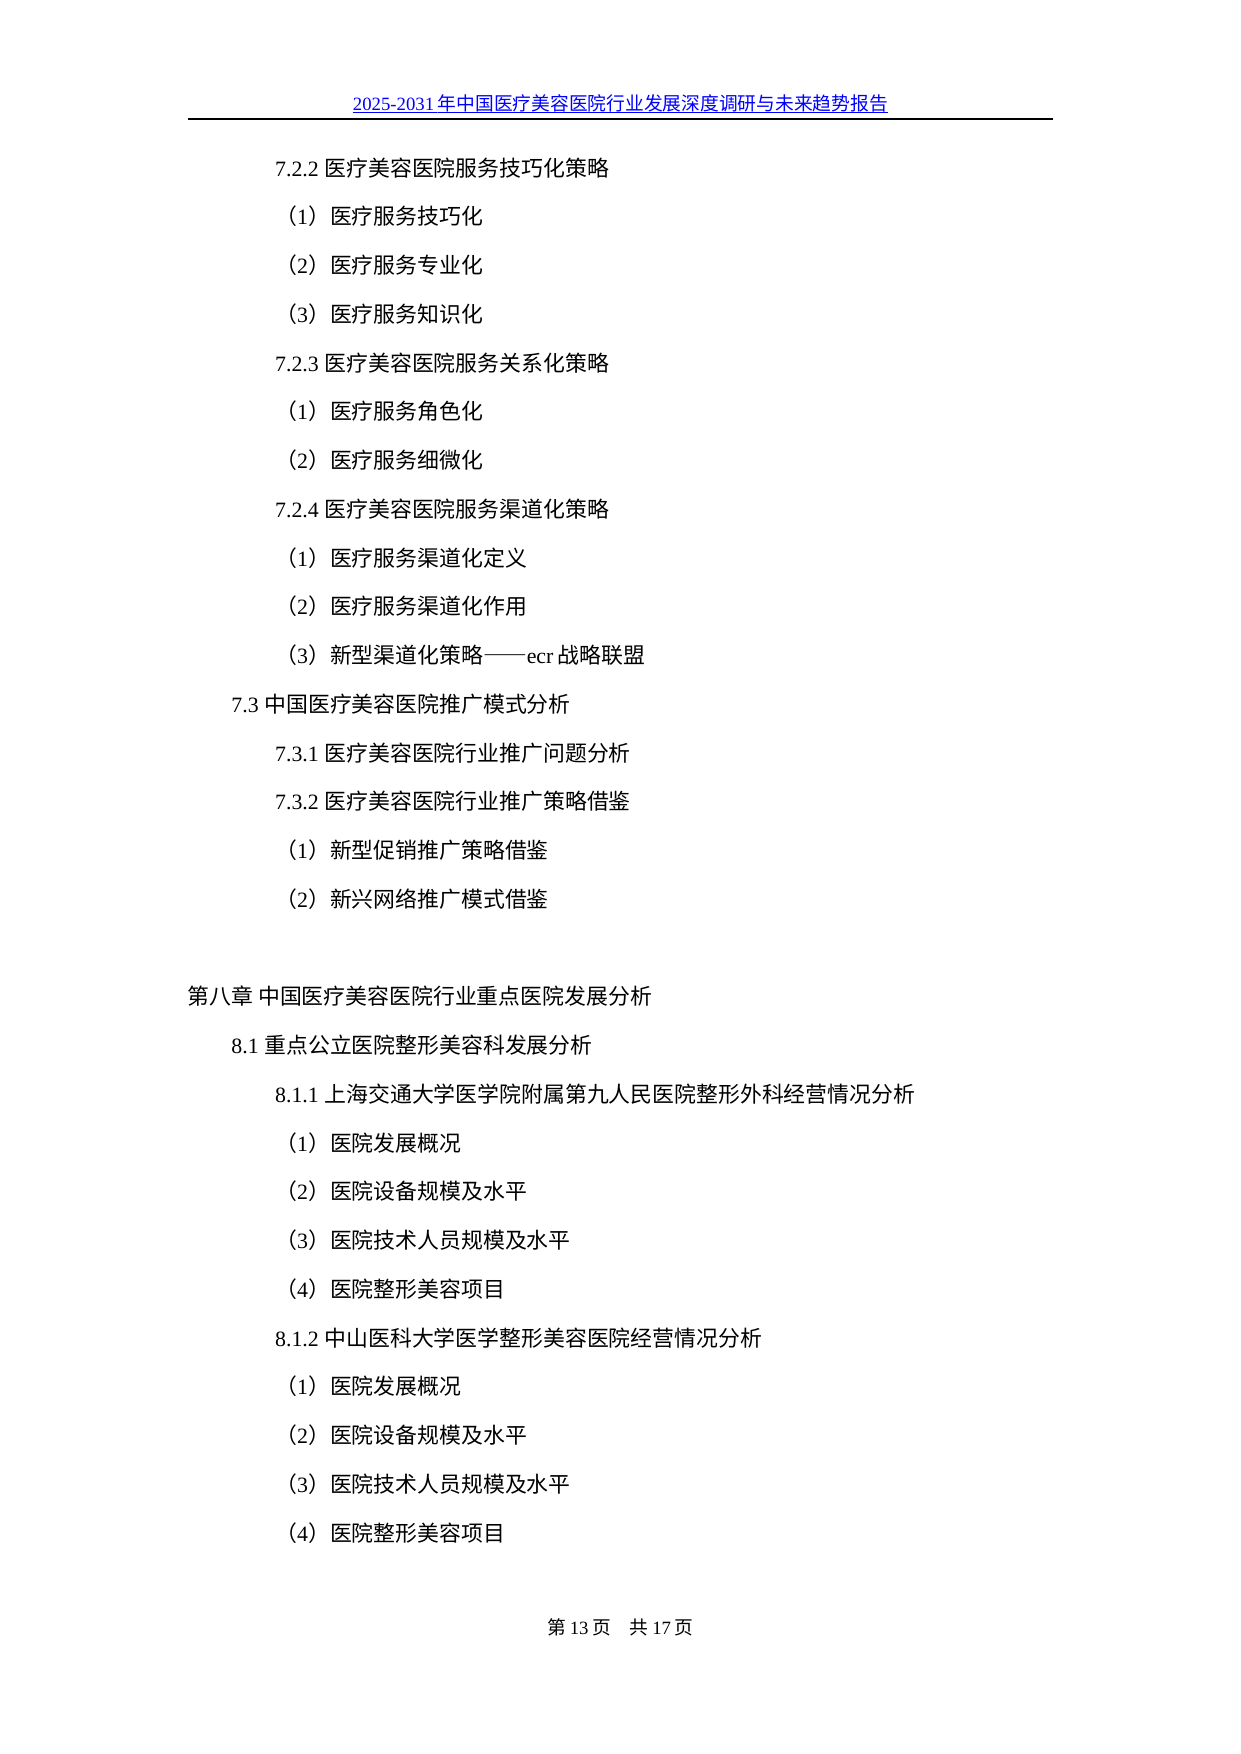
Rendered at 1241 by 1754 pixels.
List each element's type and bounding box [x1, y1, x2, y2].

text [187, 150, 1053, 1548]
